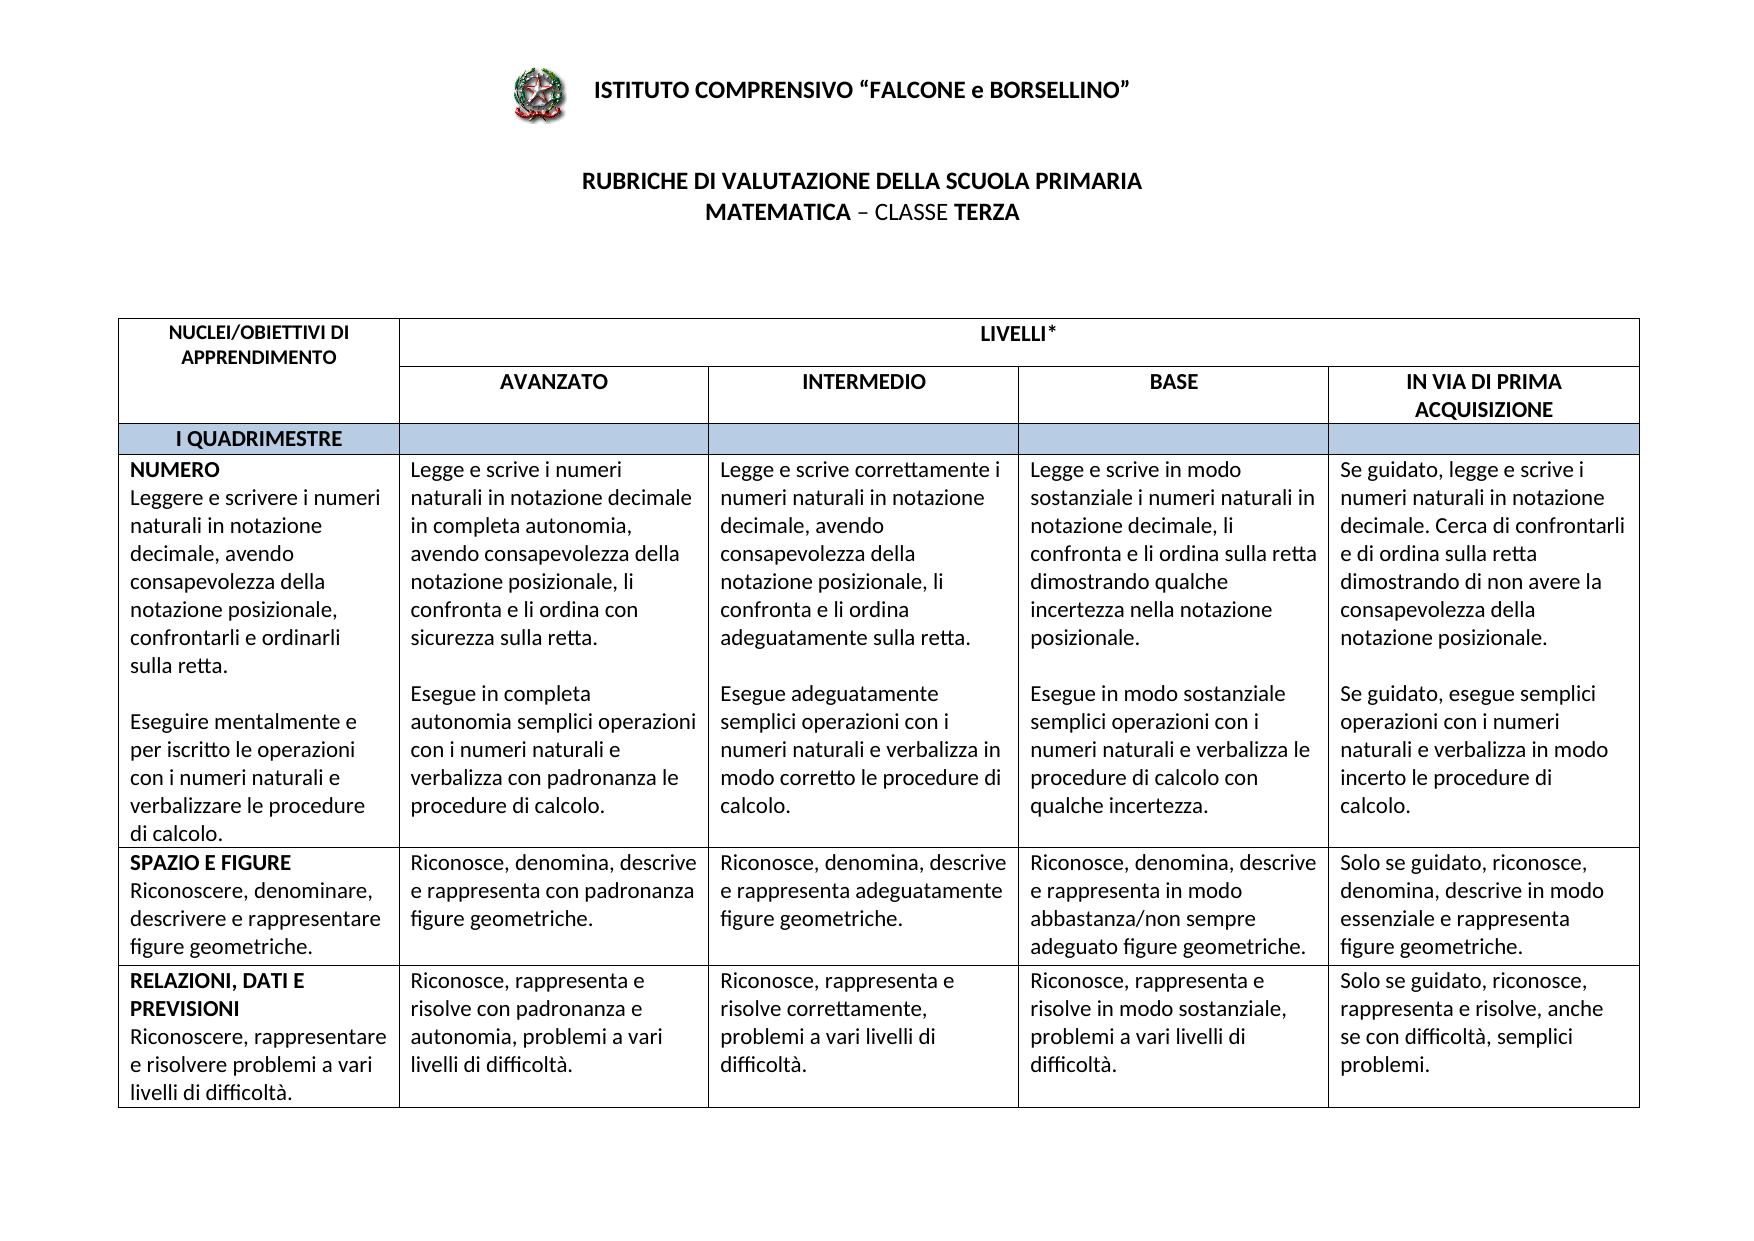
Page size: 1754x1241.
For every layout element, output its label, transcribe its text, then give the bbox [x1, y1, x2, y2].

table_cell SPAZIO E FIGURE Riconoscere, denominare, descrivere e rappresentare figure geometriche. [119, 848, 399, 965]
table_cell Riconosce, denomina, descrive e rappresenta in modo abbastanza/non sempre adeguato figure geometriche. [1019, 848, 1328, 965]
picture [509, 66, 567, 124]
table_cell [1329, 424, 1639, 454]
table_cell Riconosce, denomina, descrive e rappresenta adeguatamente figure geometriche. [709, 848, 1018, 965]
table_cell I QUADRIMESTRE [119, 424, 399, 454]
table_cell Riconosce, rappresenta e risolve con padronanza e autonomia, problemi a vari livelli di difficoltà. [400, 966, 708, 1107]
table_cell Solo se guidato, riconosce, denomina, descrive in modo essenziale e rappresenta figure geometriche. [1329, 848, 1639, 965]
text RUBRICHE DI VALUTAZIONE DELLA SCUOLA PRIMARIA [118, 165, 1606, 196]
table_header NUCLEI/OBIETTIVI DI APPRENDIMENTO [119, 319, 399, 423]
table_cell Legge e scrive correttamente i numeri naturali in notazione decimale, avendo consapevolezza della notazione posizionale, li confronta e li ordina adeguatamente sulla retta. Esegue adeguatamente semplici operazioni con i numeri naturali e verbalizza in modo corretto le procedure di calcolo. [709, 455, 1018, 847]
table_cell Legge e scrive in modo sostanziale i numeri naturali in notazione decimale, li confronta e li ordina sulla retta dimostrando qualche incertezza nella notazione posizionale. Esegue in modo sostanziale semplici operazioni con i numeri naturali e verbalizza le procedure di calcolo con qualche incertezza. [1019, 455, 1328, 847]
table_cell Riconosce, rappresenta e risolve in modo sostanziale, problemi a vari livelli di difficoltà. [1019, 966, 1328, 1107]
table_cell Riconosce, denomina, descrive e rappresenta con padronanza figure geometriche. [400, 848, 708, 965]
table_cell Riconosce, rappresenta e risolve correttamente, problemi a vari livelli di difficoltà. [709, 966, 1018, 1107]
table_cell BASE [1019, 367, 1328, 423]
table_cell [1019, 424, 1328, 454]
table_cell Legge e scrive i numeri naturali in notazione decimale in completa autonomia, avendo consapevolezza della notazione posizionale, li confronta e li ordina con sicurezza sulla retta. Esegue in completa autonomia semplici operazioni con i numeri naturali e verbalizza con padronanza le procedure di calcolo. [400, 455, 708, 847]
table_cell AVANZATO [400, 367, 708, 423]
table_cell INTERMEDIO [709, 367, 1018, 423]
table_cell RELAZIONI, DATI E PREVISIONI Riconoscere, rappresentare e risolvere problemi a vari livelli di difficoltà. [119, 966, 399, 1107]
table_cell IN VIA DI PRIMA ACQUISIZIONE [1329, 367, 1639, 423]
table_cell NUMERO Leggere e scrivere i numeri naturali in notazione decimale, avendo consapevolezza della notazione posizionale, confrontarli e ordinarli sulla retta. Eseguire mentalmente e per iscritto le operazioni con i numeri naturali e verbalizzare le procedure di calcolo. [119, 455, 399, 847]
table_cell [709, 424, 1018, 454]
table_cell Solo se guidato, riconosce, rappresenta e risolve, anche se con difficoltà, semplici problemi. [1329, 966, 1639, 1107]
table_header LIVELLI* [400, 319, 1639, 366]
text MATEMATICA – CLASSE TERZA [118, 196, 1606, 226]
table_cell Se guidato, legge e scrive i numeri naturali in notazione decimale. Cerca di confrontarli e di ordina sulla retta dimostrando di non avere la consapevolezza della notazione posizionale. Se guidato, esegue semplici operazioni con i numeri naturali e verbalizza in modo incerto le procedure di calcolo. [1329, 455, 1639, 847]
table_cell [400, 424, 708, 454]
